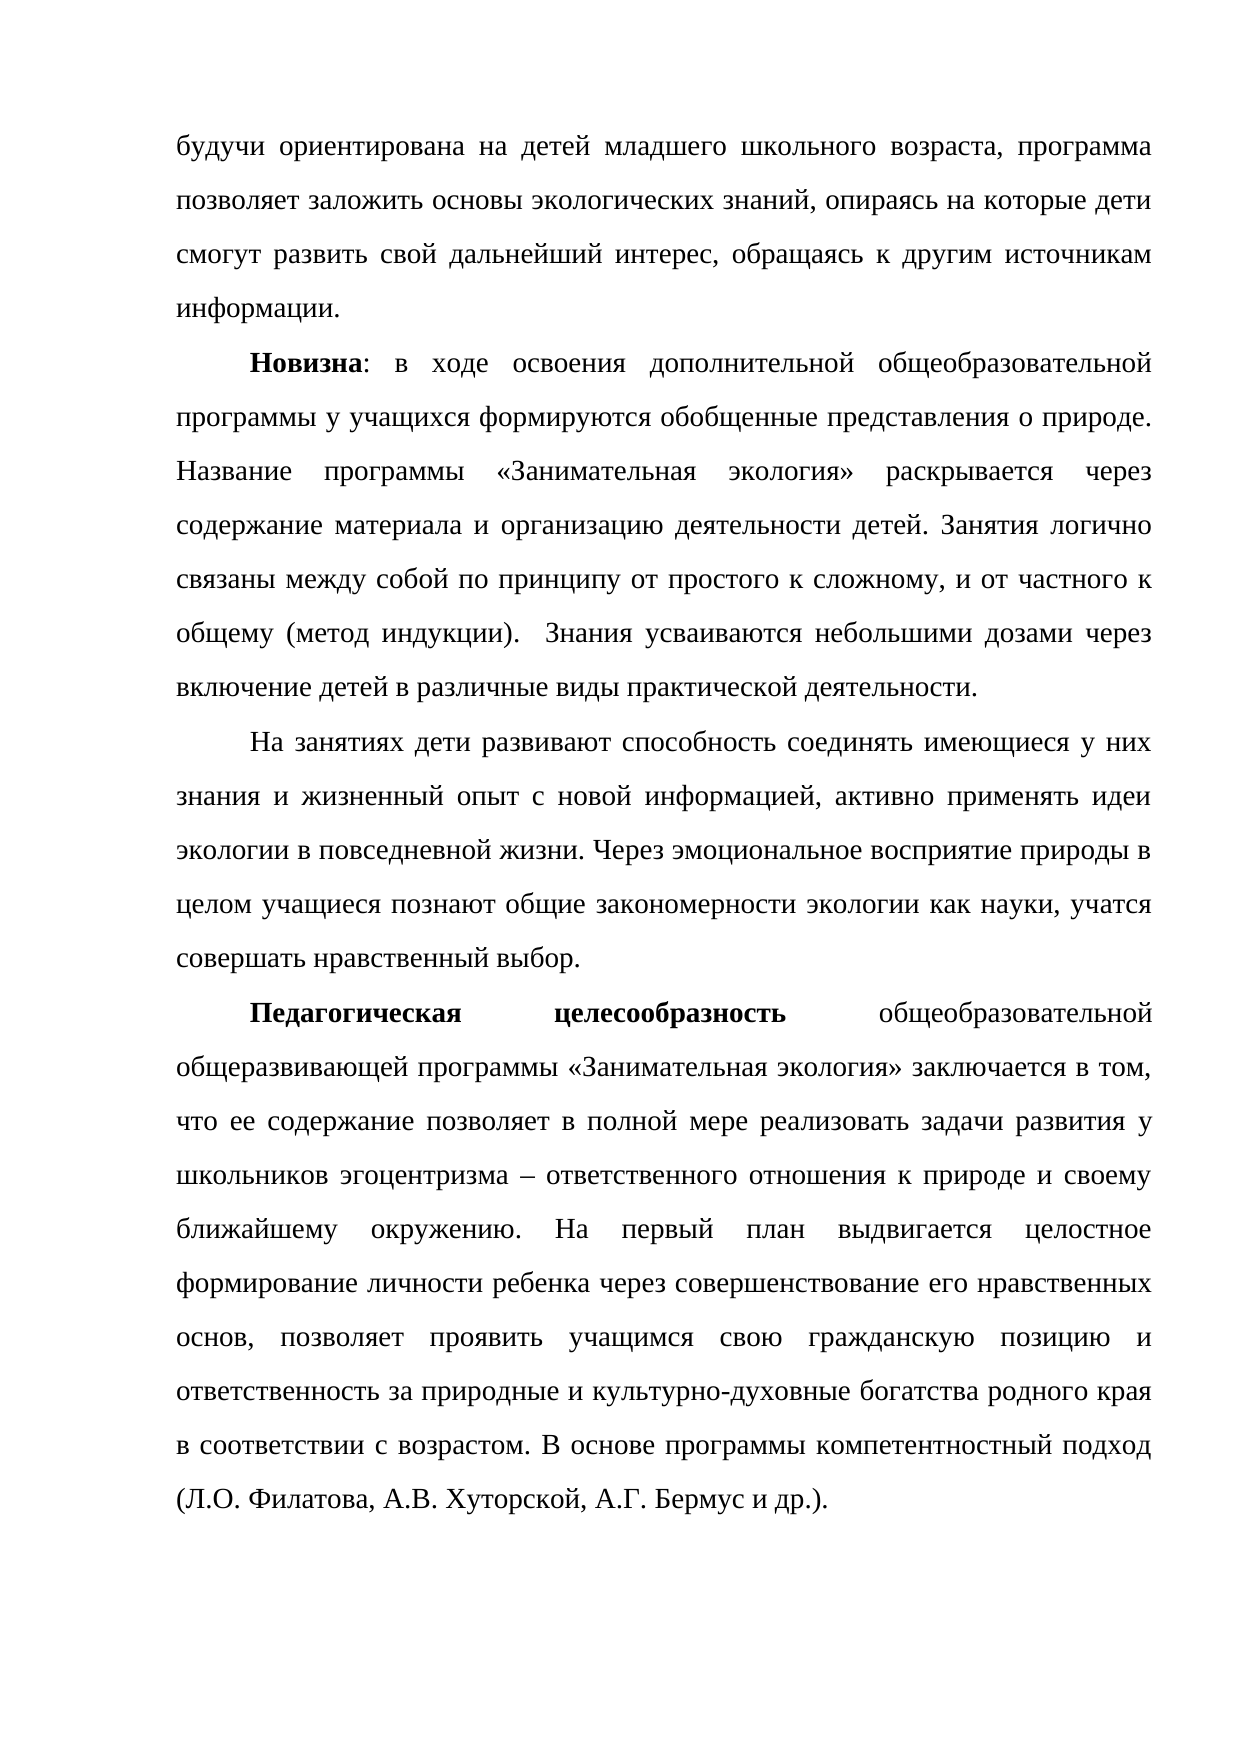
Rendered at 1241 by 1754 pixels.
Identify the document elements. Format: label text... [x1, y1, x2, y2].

text Педагогическая целесообразность общеобразовательной общеразвивающей программы «Занимательная экология» заключается в том, что ее содержание позволяет в полной мере реализовать задачи развития у школьников эгоцентризма – ответственного отношения к природе и своему ближайшему окружению. На первый план выдвигается целостное формирование личности ребенка через совершенствование его нравственных основ, позволяет проявить учащимся свою гражданскую позицию и ответственность за природные и культурно-духовные богатства родного края в соответствии с возрастом. В основе программы компетентностный подход (Л.О. Филатова, А.В. Хуторской, А.Г. Бермус и др.). [176, 995, 1152, 1514]
text На занятиях дети развивают способность соединять имеющиеся у них знания и жизненный опыт с новой информацией, активно применять идеи экологии в повседневной жизни. Через эмоциональное восприятие природы в целом учащиеся познают общие закономерности экологии как науки, учатся совершать нравственный выбор. [176, 724, 1152, 973]
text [176, 128, 1152, 323]
text Новизна: в ходе освоения дополнительной общеобразовательной программы у учащихся формируются обобщенные представления о природе. Название программы «Занимательная экология» раскрывается через содержание материала и организацию деятельности детей. Занятия логично связаны между собой по принципу от простого к сложному, и от частного к общему (метод индукции). Знания усваиваются небольшими дозами через включение детей в различные виды практической деятельности. [176, 345, 1152, 702]
